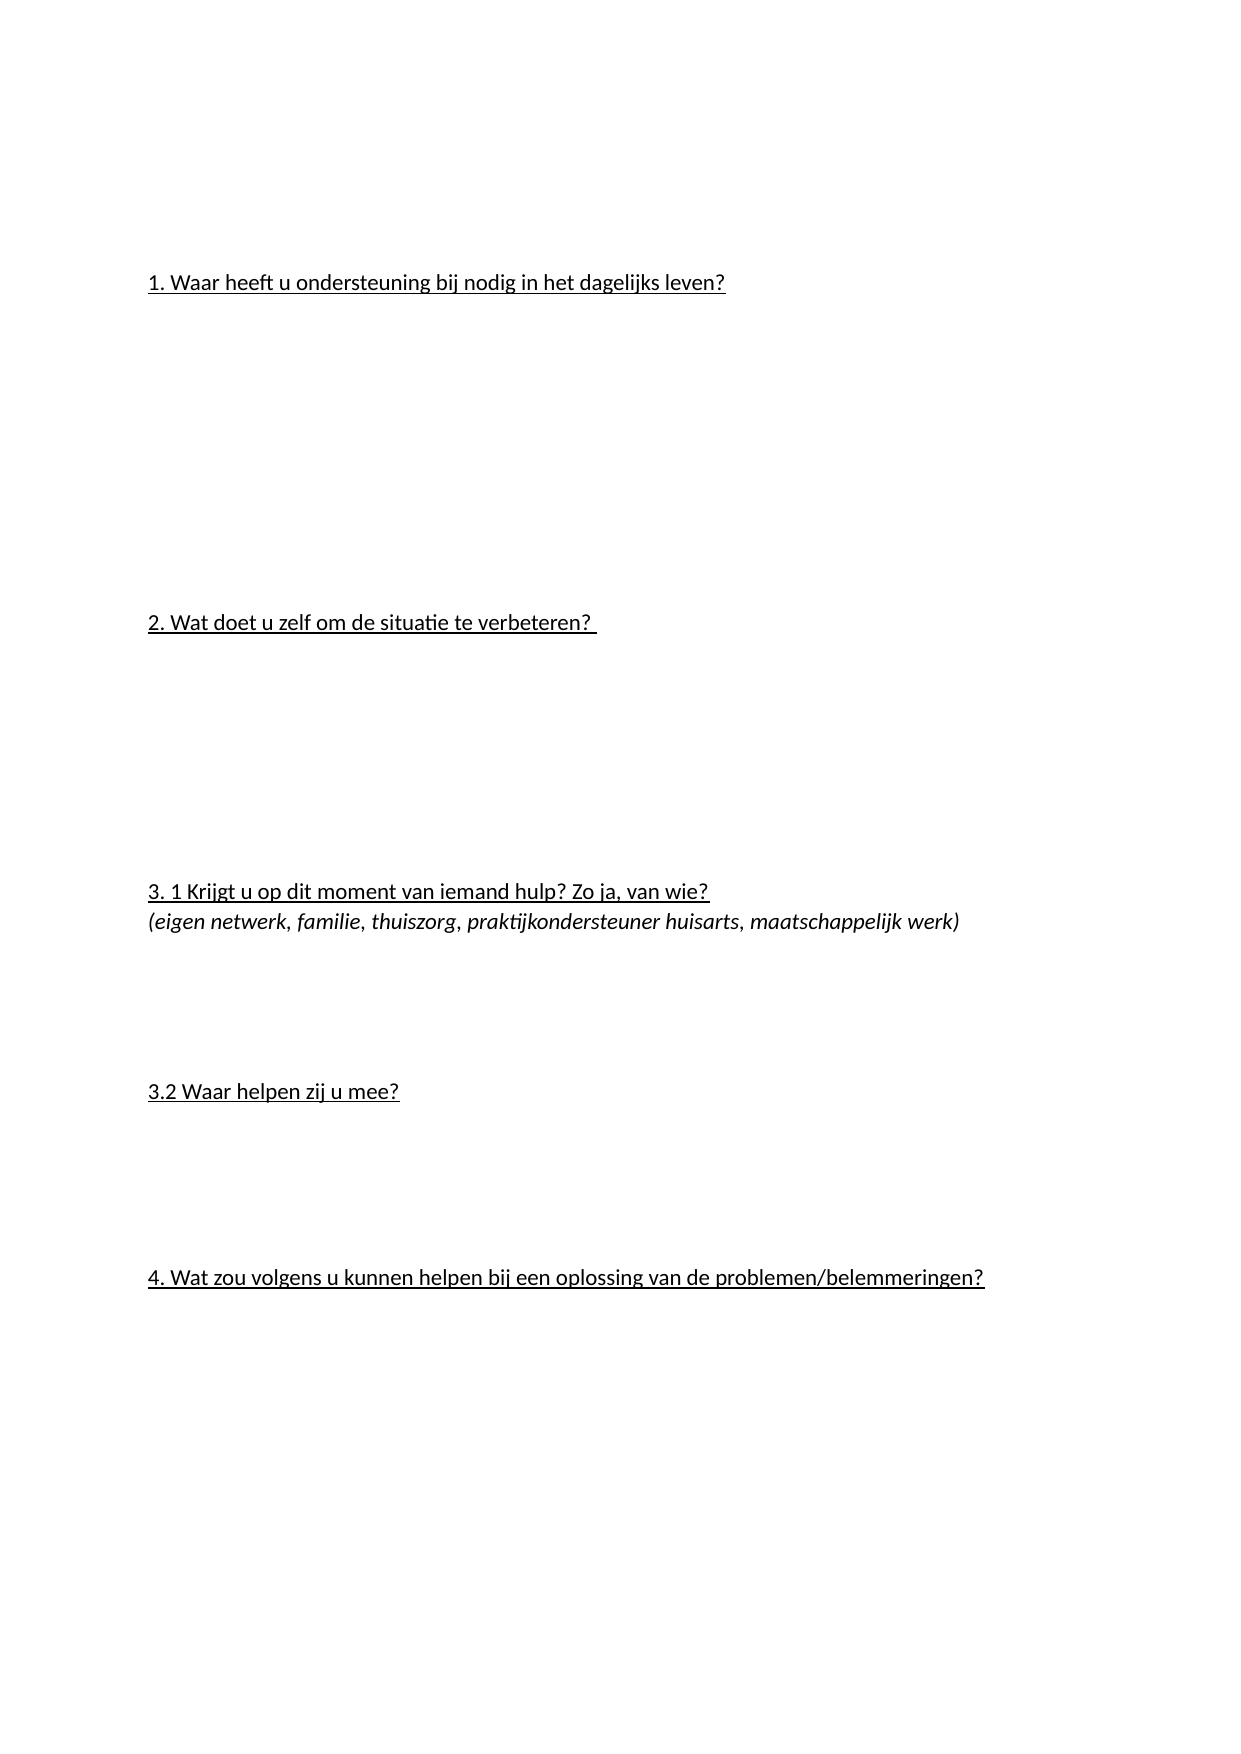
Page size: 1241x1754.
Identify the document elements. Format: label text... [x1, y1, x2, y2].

text 3.2 Waar helpen zij u mee? [148, 1077, 1093, 1105]
text 3. 1 Krijgt u op dit moment van iemand hulp? Zo ja, van wie? [148, 877, 1093, 905]
text 2. Wat doet u zelf om de situatie te verbeteren? [148, 608, 1093, 636]
text 1. Waar heeft u ondersteuning bij nodig in het dagelijks leven? [148, 268, 1093, 296]
text (eigen netwerk, familie, thuiszorg, praktijkondersteuner huisarts, maatschappelijk werk) [148, 907, 1093, 935]
text 4. Wat zou volgens u kunnen helpen bij een oplossing van de problemen/belemmeringen? [148, 1263, 1093, 1291]
